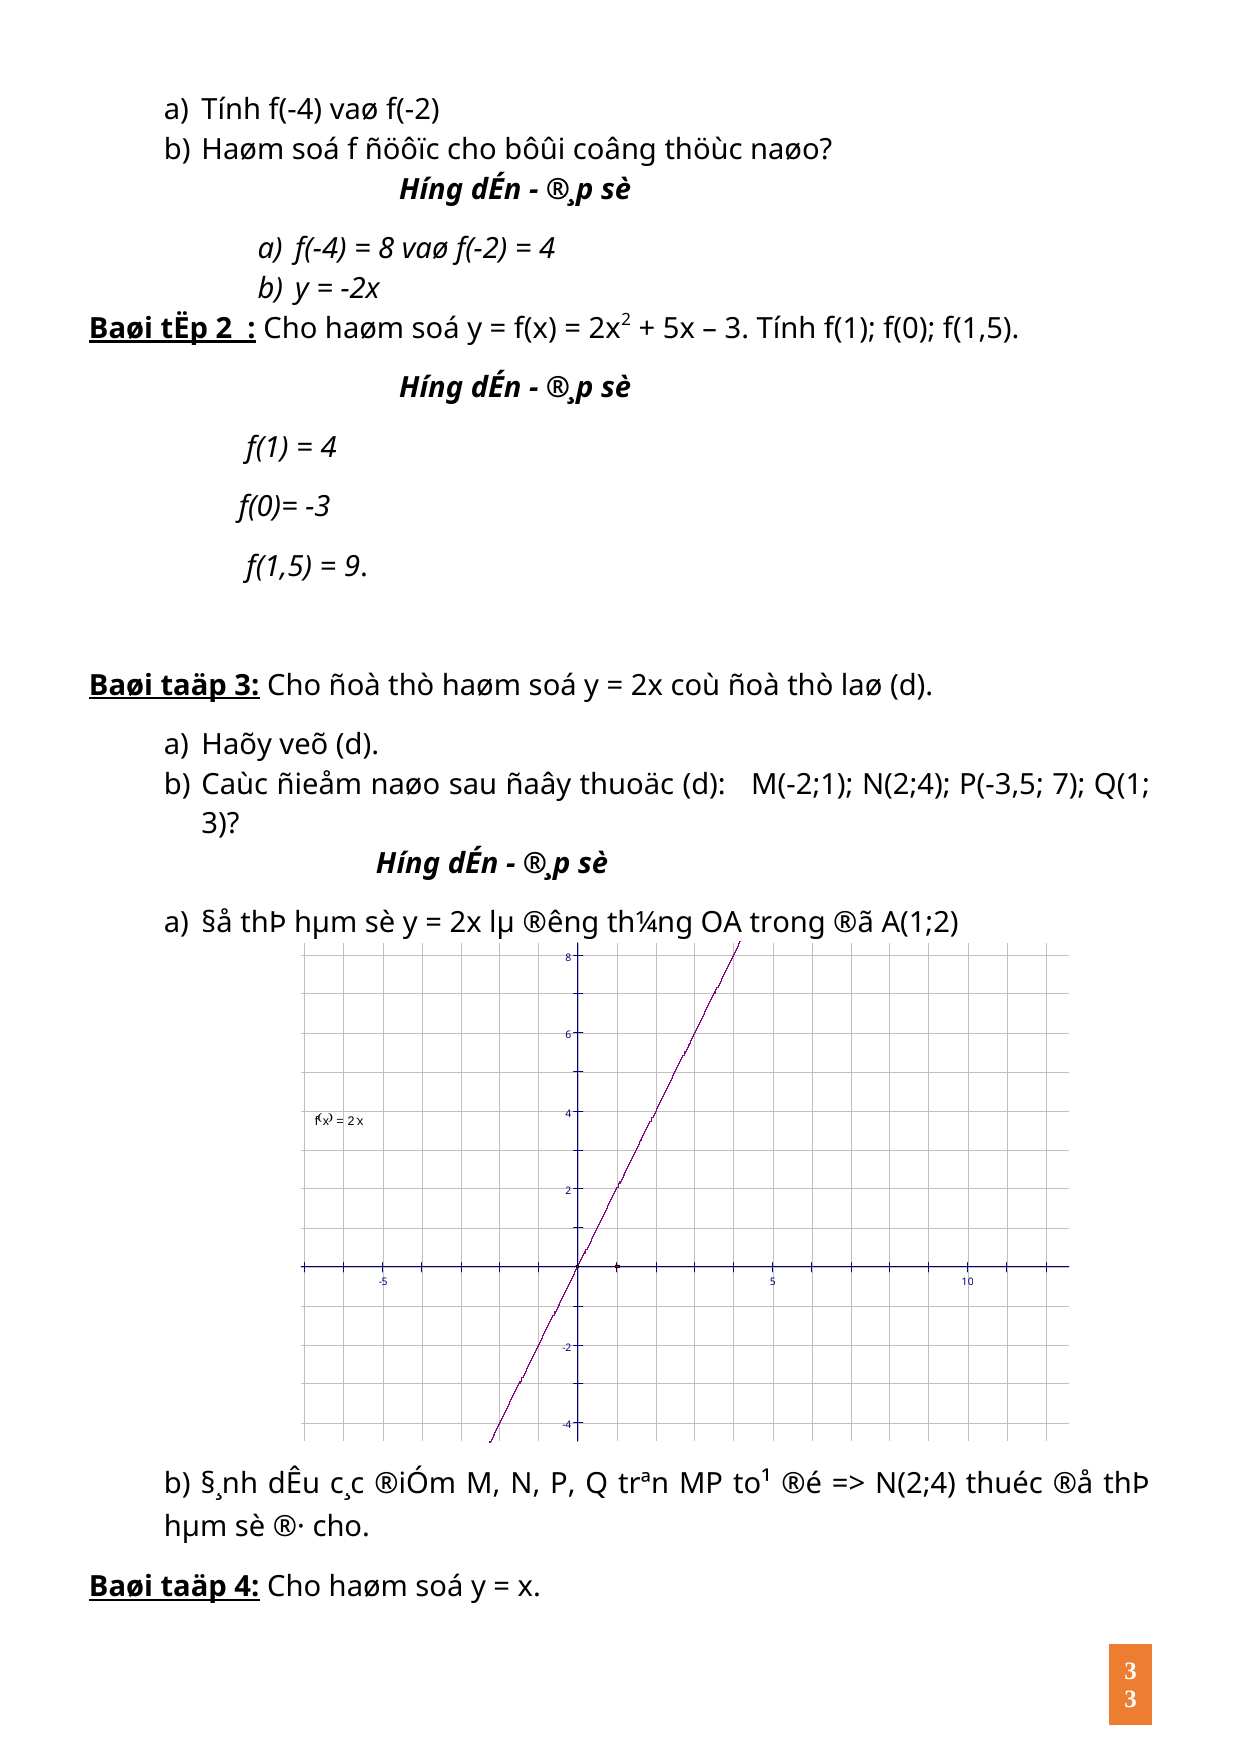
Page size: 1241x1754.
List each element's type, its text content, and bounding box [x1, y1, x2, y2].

text H­íng dÉn - ®¸p sè [164, 168, 1152, 208]
text b) §¸nh dÊu c¸c ®iÓm M, N, P, Q trªn MP to¹ ®é => N(2;4) thuéc ®å thÞ hµm sè ®· cho. [164, 1463, 1152, 1545]
list Tính f(-4) vaø f(-2) [164, 89, 1152, 128]
list §å thÞ hµm sè y = 2x lµ ®­êng th¼ng OA trong ®ã A(1;2) [164, 902, 1152, 941]
list y = -2x [257, 267, 1152, 307]
list Haõy veõ (d). [164, 723, 1152, 763]
text Baøi tËp 2 : Cho haøm soá y = f(x) = 2x2 + 5x – 3. Tính f(1); f(0); f(1,5). [89, 307, 1152, 347]
list f(-4) = 8 vaø f(-2) = 4 [257, 227, 1152, 267]
text f(1,5) = 9. [164, 545, 1152, 584]
text H­íng dÉn - ®¸p sè [164, 842, 1152, 882]
text f(0)= -3 [164, 485, 1152, 525]
list Haøm soá f ñöôïc cho bôûi coâng thöùc naøo? [164, 128, 1152, 168]
text f(1) = 4 [89, 426, 1152, 466]
list Caùc ñieåm naøo sau ñaây thuoäc (d): M(-2;1); N(2;4); P(-3,5; 7); Q(1; 3)? [164, 763, 1152, 842]
text Baøi taäp 4: Cho haøm soá y = x. [89, 1565, 1152, 1605]
text Baøi taäp 3: Cho ñoà thò haøm soá y = 2x coù ñoà thò laø (d). [89, 664, 1152, 703]
text H­íng dÉn - ®¸p sè [164, 366, 1152, 406]
